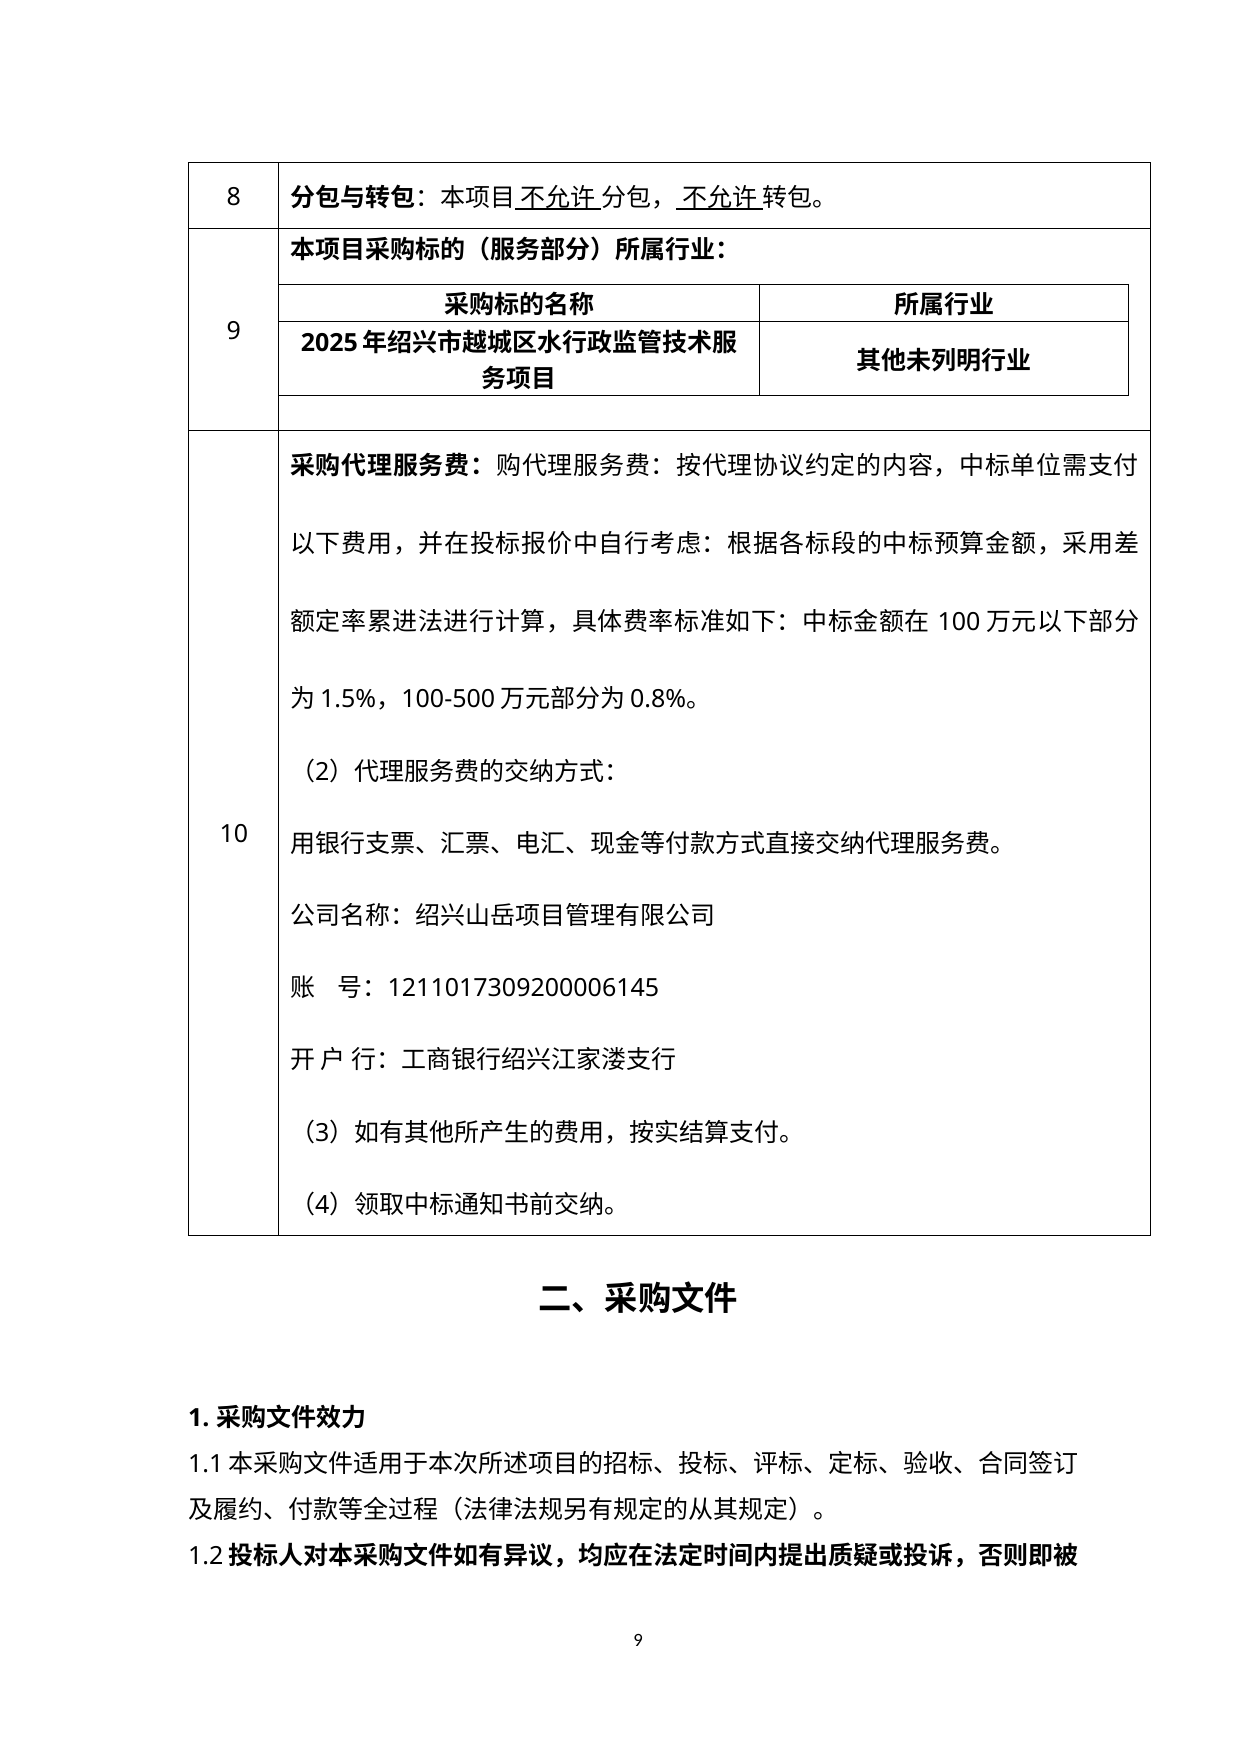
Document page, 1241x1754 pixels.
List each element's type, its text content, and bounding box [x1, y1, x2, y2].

table_cell 本项目采购标的（服务部分）所属行业： [279, 229, 1150, 430]
table_cell 8 [189, 163, 278, 228]
text 1.1本采购文件适用于本次所述项目的招标、投标、评标、定标、验收、合同签订及履约、付款等全过程（法律法规另有规定的从其规定）。 [188, 1436, 1088, 1528]
table_cell 采购代理服务费：购代理服务费：按代理协议约定的内容，中标单位需支付以下费用，并在投标报价中自行考虑：根据各标段的中标预算金额，采用差额定率累进法进行计算，具体费率标准如下：中标金额在100万元以下部分为1.5%，100-500万元部分为0.8%。 （2）代理服务费的交纳方式： 用银行支票、汇票、电汇、现金等付款方式直接交纳代理服务费。 公司名称：绍兴山岳项目管理有限公司 账 号：1211017309200006145 开 户 行：工商银行绍兴江家溇支行 （3）如有其他所产生的费用，按实结算支付。 （4）领取中标通知书前交纳。 [279, 431, 1150, 1235]
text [188, 1528, 1088, 1573]
table_cell 9 [189, 229, 278, 430]
table_cell 分包与转包：本项目 不允许 分包， 不允许 转包。 [279, 163, 1150, 228]
text 1. 采购文件效力 [188, 1390, 1088, 1436]
table_cell 10 [189, 431, 278, 1235]
subtitle 二、采购文件 [188, 1263, 1088, 1328]
